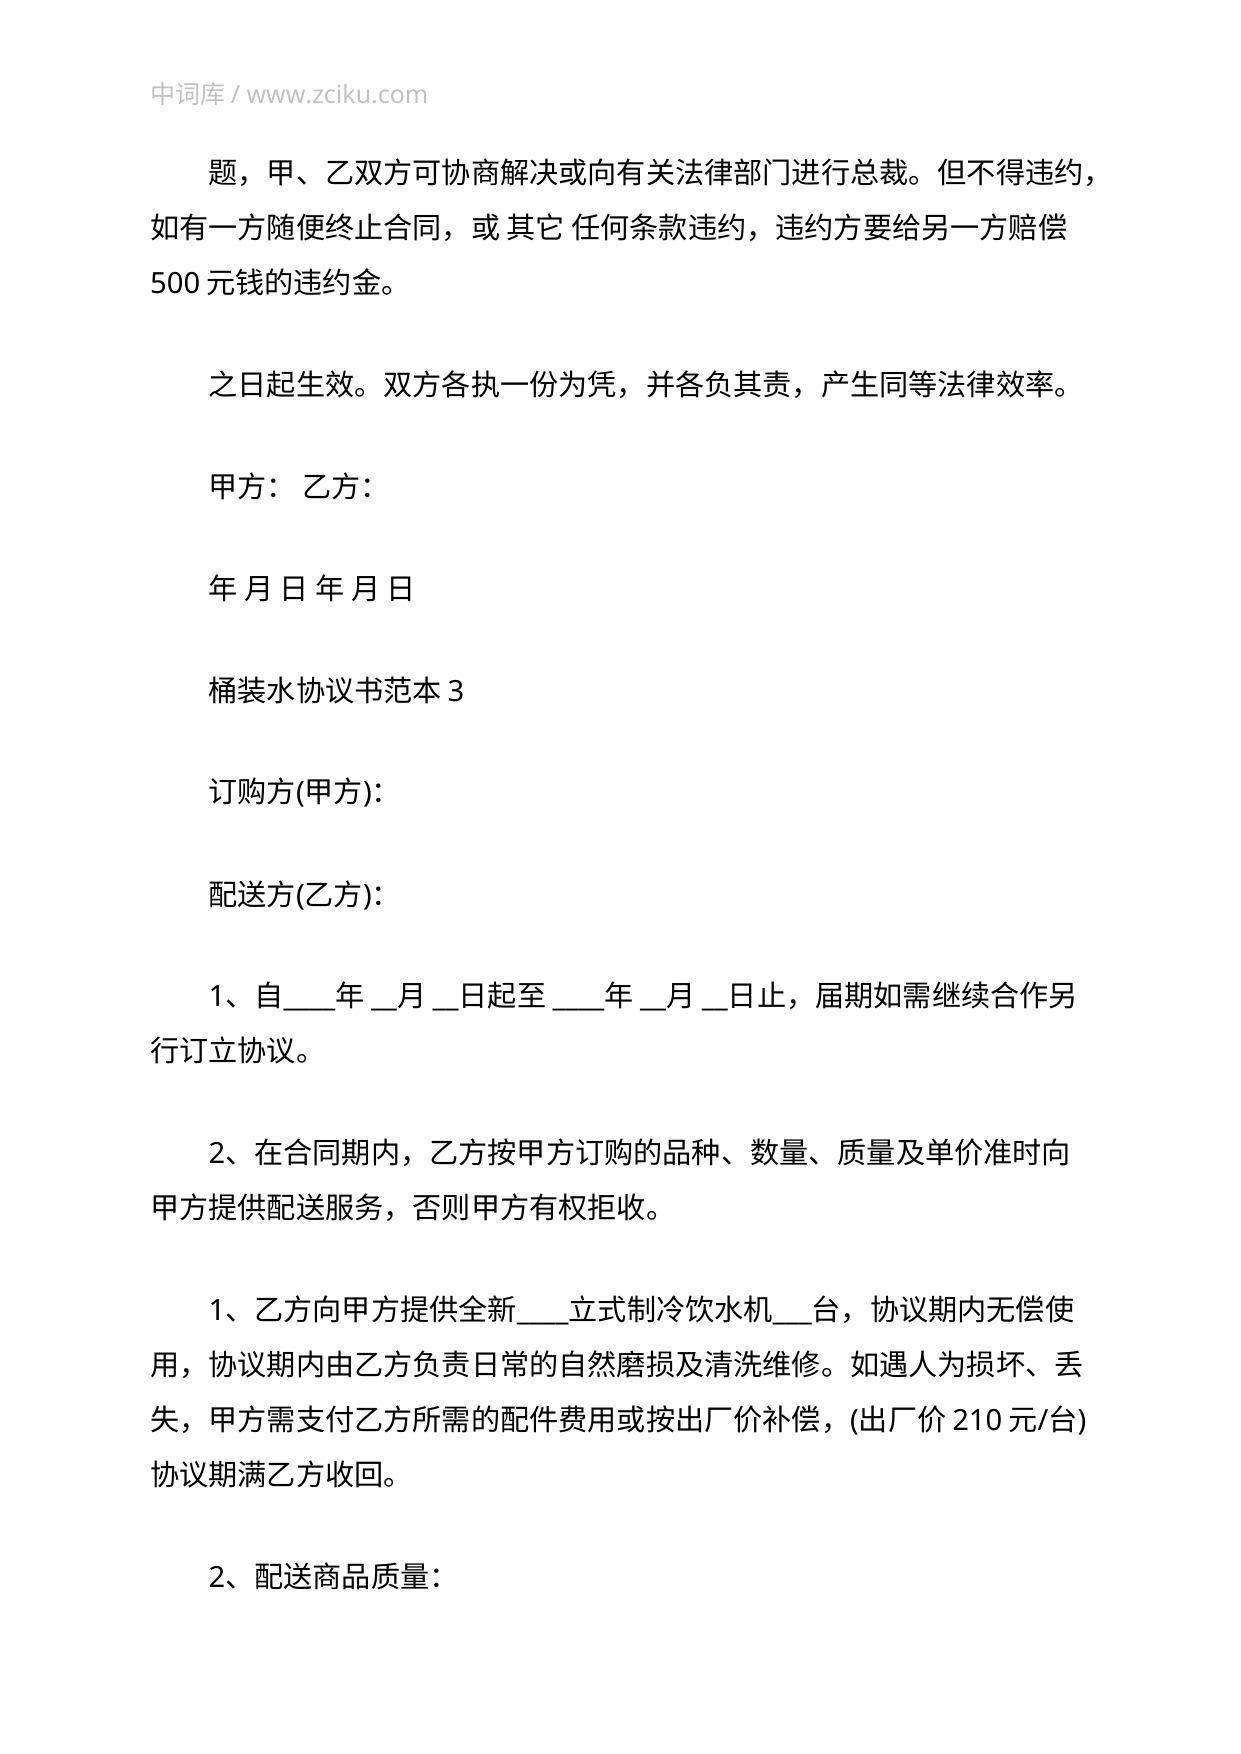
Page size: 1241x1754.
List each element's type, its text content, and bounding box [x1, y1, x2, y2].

text 2、在合同期内，乙方按甲方订购的品种、数量、质量及单价准时向甲方提供配送服务，否则甲方有权拒收。 [150, 1130, 1090, 1227]
text 之日起生效。双方各执一份为凭，并各负其责，产生同等法律效率。 [150, 362, 1090, 404]
text 甲方： 乙方： [150, 463, 1090, 506]
text 配送方(乙方)： [150, 871, 1090, 913]
text 年 月 日 年 月 日 [150, 565, 1090, 608]
text 2、配送商品质量： [150, 1553, 1090, 1596]
text 桶装水协议书范本3 [150, 667, 1090, 709]
text 1、自____年 __月 __日起至 ____年 __月 __日止，届期如需继续合作另行订立协议。 [150, 973, 1090, 1070]
text 订购方(甲方)： [150, 769, 1090, 811]
text 1、乙方向甲方提供全新____立式制冷饮水机___台，协议期内无偿使用，协议期内由乙方负责日常的自然磨损及清洗维修。如遇人为损坏、丢失，甲方需支付乙方所需的配件费用或按出厂价补偿，(出厂价210元/台)协议期满乙方收回。 [150, 1287, 1090, 1494]
text 题，甲、乙双方可协商解决或向有关法律部门进行总裁。但不得违约，如有一方随便终止合同，或 其它 任何条款违约，违约方要给另一方赔偿500元钱的违约金。 [150, 150, 1090, 302]
